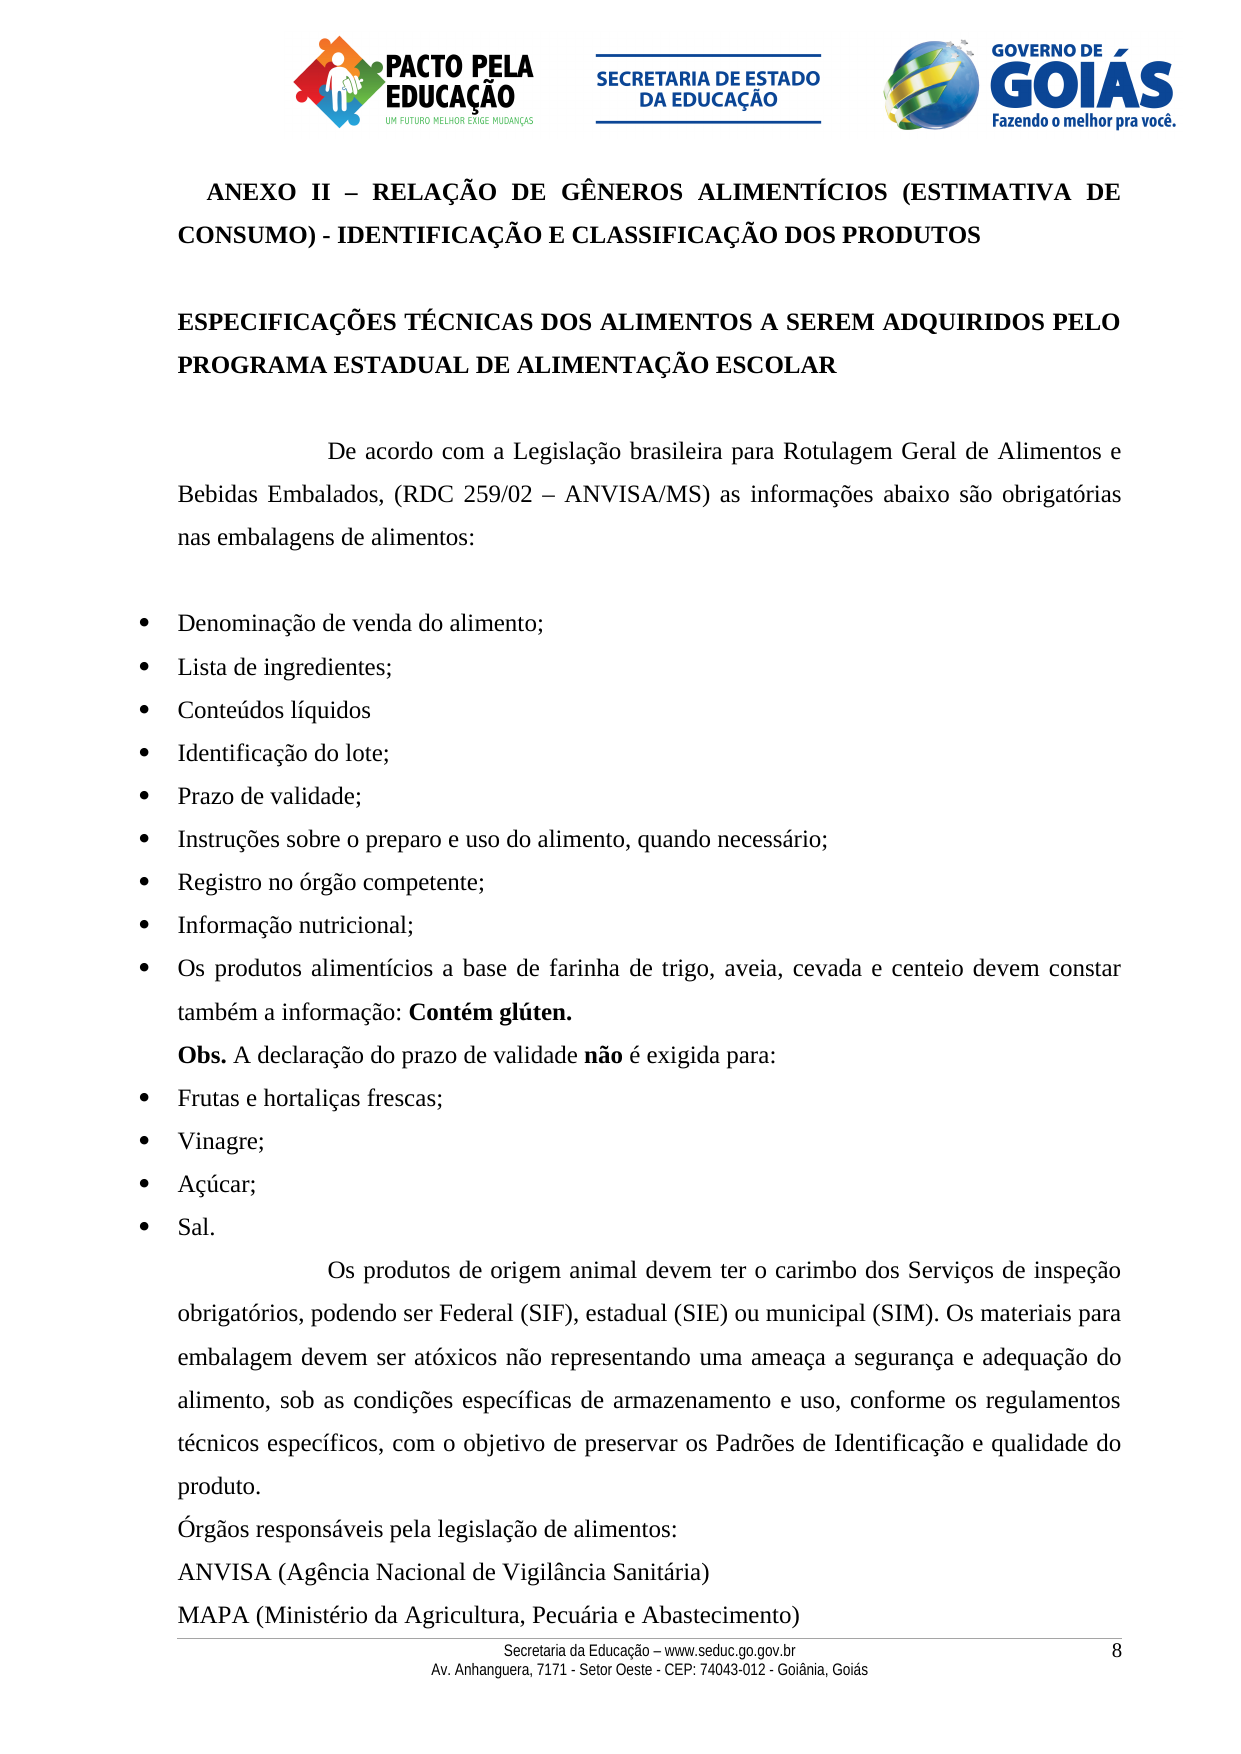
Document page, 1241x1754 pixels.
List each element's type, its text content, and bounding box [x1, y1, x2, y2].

list Instruções sobre o preparo e uso do alimento, quando necessário; [140, 824, 1122, 853]
text MAPA (Ministério da Agricultura, Pecuária e Abastecimento) [177, 1600, 1122, 1629]
text ANEXO II – RELAÇÃO DE GÊNEROS ALIMENTÍCIOS (ESTIMATIVA DE CONSUMO) - IDENTIFICAÇÃO E CLASSIFICAÇÃO DOS PRODUTOS [177, 177, 1122, 249]
picture [284, 31, 1183, 139]
text De acordo com a Legislação brasileira para Rotulagem Geral de Alimentos e Bebidas Embalados, (RDC 259/02 – ANVISA/MS) as informações abaixo são obrigatórias nas embalagens de alimentos: [177, 436, 1122, 551]
list Sal. [140, 1212, 1122, 1241]
list Lista de ingredientes; [140, 652, 1122, 680]
text ANVISA (Agência Nacional de Vigilância Sanitária) [177, 1557, 1122, 1586]
list Identificação do lote; [140, 738, 1122, 767]
list Denominação de venda do alimento; [140, 608, 1122, 637]
list Açúcar; [140, 1169, 1122, 1198]
list Os produtos alimentícios a base de farinha de trigo, aveia, cevada e centeio devem constar também a informação: Contém glúten. [140, 953, 1122, 1025]
list Registro no órgão competente; [140, 867, 1122, 896]
text ESPECIFICAÇÕES TÉCNICAS DOS ALIMENTOS A SEREM ADQUIRIDOS PELO PROGRAMA ESTADUAL DE ALIMENTAÇÃO ESCOLAR [177, 307, 1122, 378]
list Conteúdos líquidos [140, 695, 1122, 723]
list Prazo de validade; [140, 781, 1122, 810]
list Vinagre; [140, 1126, 1122, 1155]
list Frutas e hortaliças frescas; [140, 1083, 1122, 1112]
text Os produtos de origem animal devem ter o carimbo dos Serviços de inspeção obrigatórios, podendo ser Federal (SIF), estadual (SIE) ou municipal (SIM). Os materiais para embalagem devem ser atóxicos não representando uma ameaça a segurança e adequação do alimento, sob as condições específicas de armazenamento e uso, conforme os regulamentos técnicos específicos, com o objetivo de preservar os Padrões de Identificação e qualidade do produto. [177, 1255, 1122, 1500]
text Órgãos responsáveis pela legislação de alimentos: [177, 1514, 1122, 1543]
text Obs. A declaração do prazo de validade não é exigida para: [177, 1040, 1122, 1068]
list Informação nutricional; [140, 910, 1122, 939]
